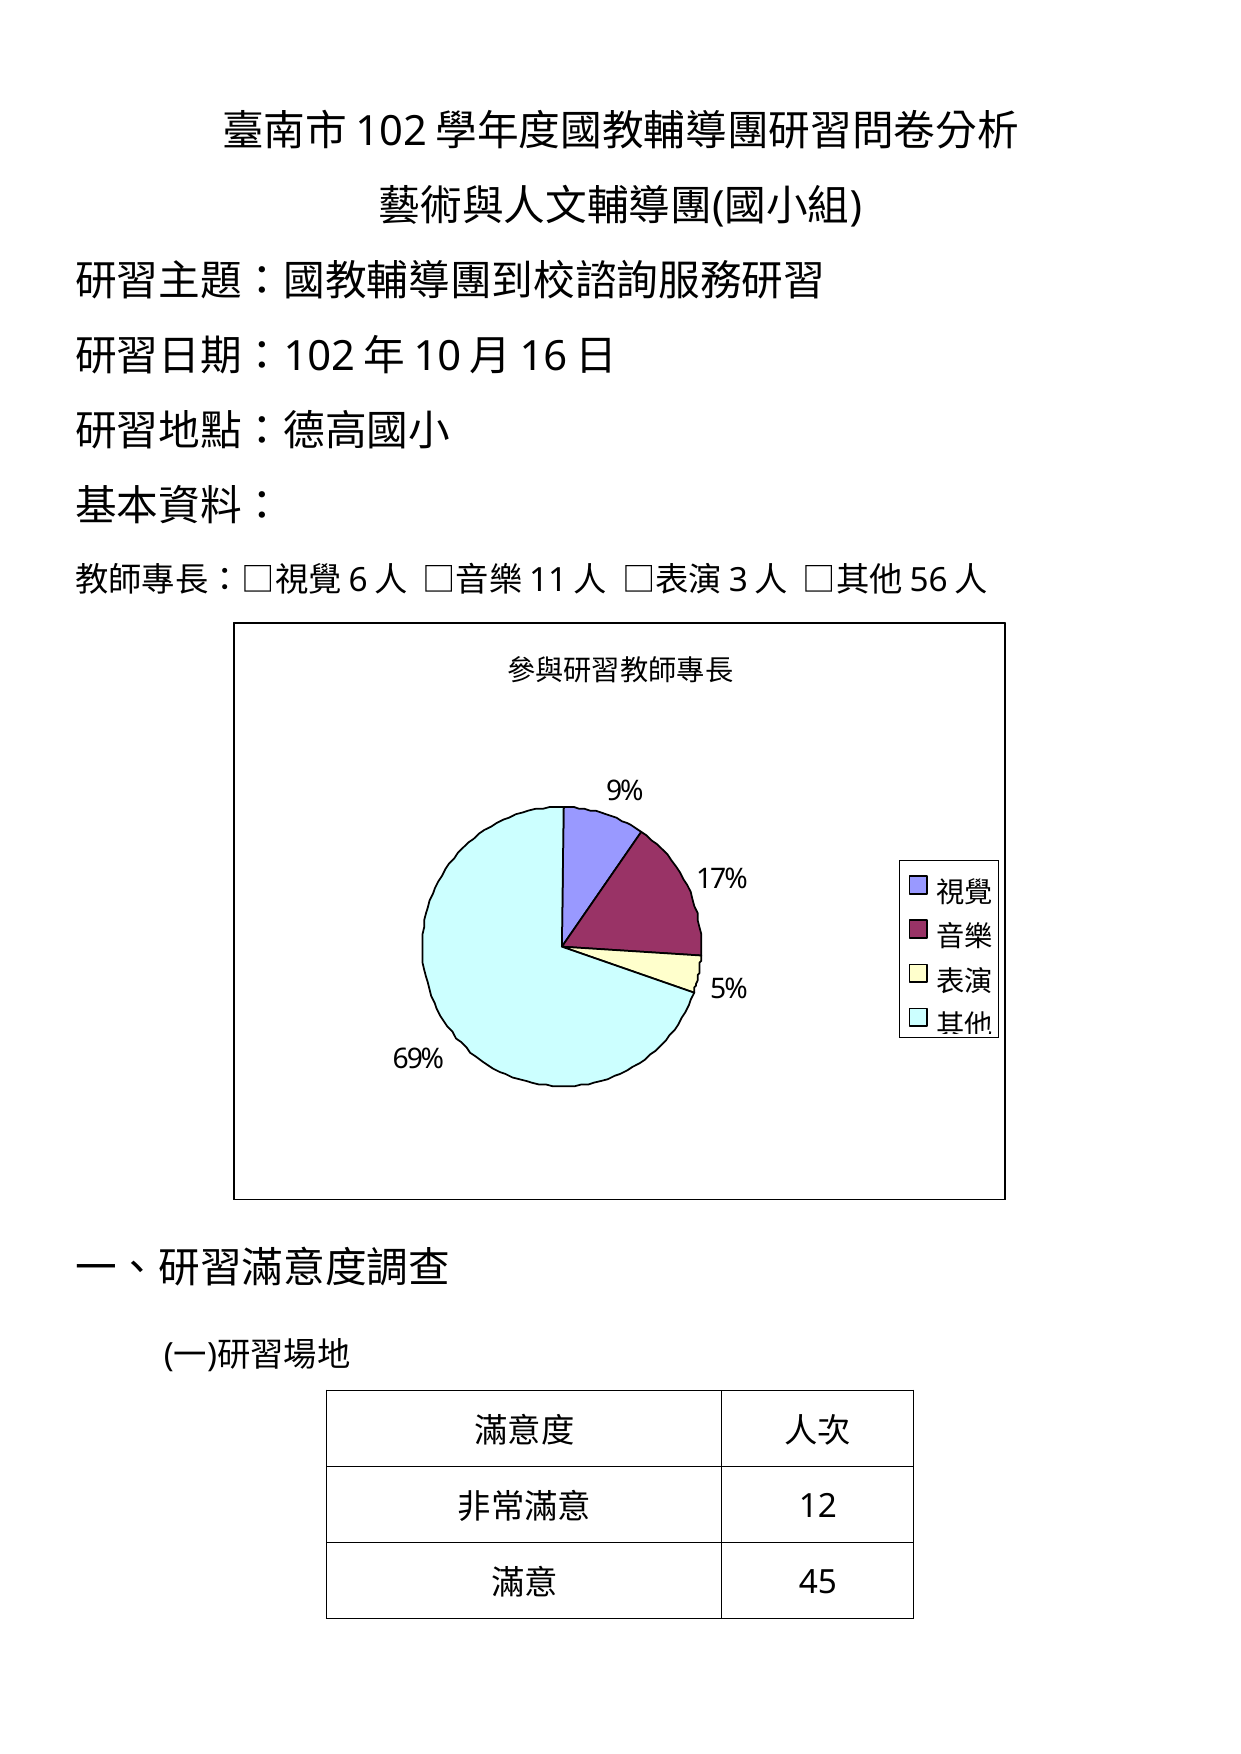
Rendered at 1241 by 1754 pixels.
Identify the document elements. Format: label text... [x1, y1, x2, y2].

table_cell 非常滿意 [327, 1467, 721, 1542]
text 臺南市102學年度國教輔導團研習問卷分析 [75, 89, 1165, 164]
text 藝術與人文輔導團(國小組) [75, 164, 1165, 239]
table_cell 滿意 [327, 1543, 721, 1618]
text (一)研習場地 [163, 1314, 1165, 1389]
table_cell 12 [722, 1467, 913, 1542]
table_header 滿意度 [327, 1391, 721, 1466]
text 基本資料： [75, 464, 1165, 539]
text 研習日期：102年10月16日 [75, 314, 1165, 389]
text 教師專長：□視覺6人 □音樂11人 □表演3人 □其他56人 [75, 539, 1165, 614]
text 研習地點：德高國小 [75, 389, 1165, 464]
text 研習主題：國教輔導團到校諮詢服務研習 [75, 239, 1165, 314]
table_header 人次 [722, 1391, 913, 1466]
table_cell 45 [722, 1543, 913, 1618]
text 一、研習滿意度調查 [75, 1227, 1165, 1302]
